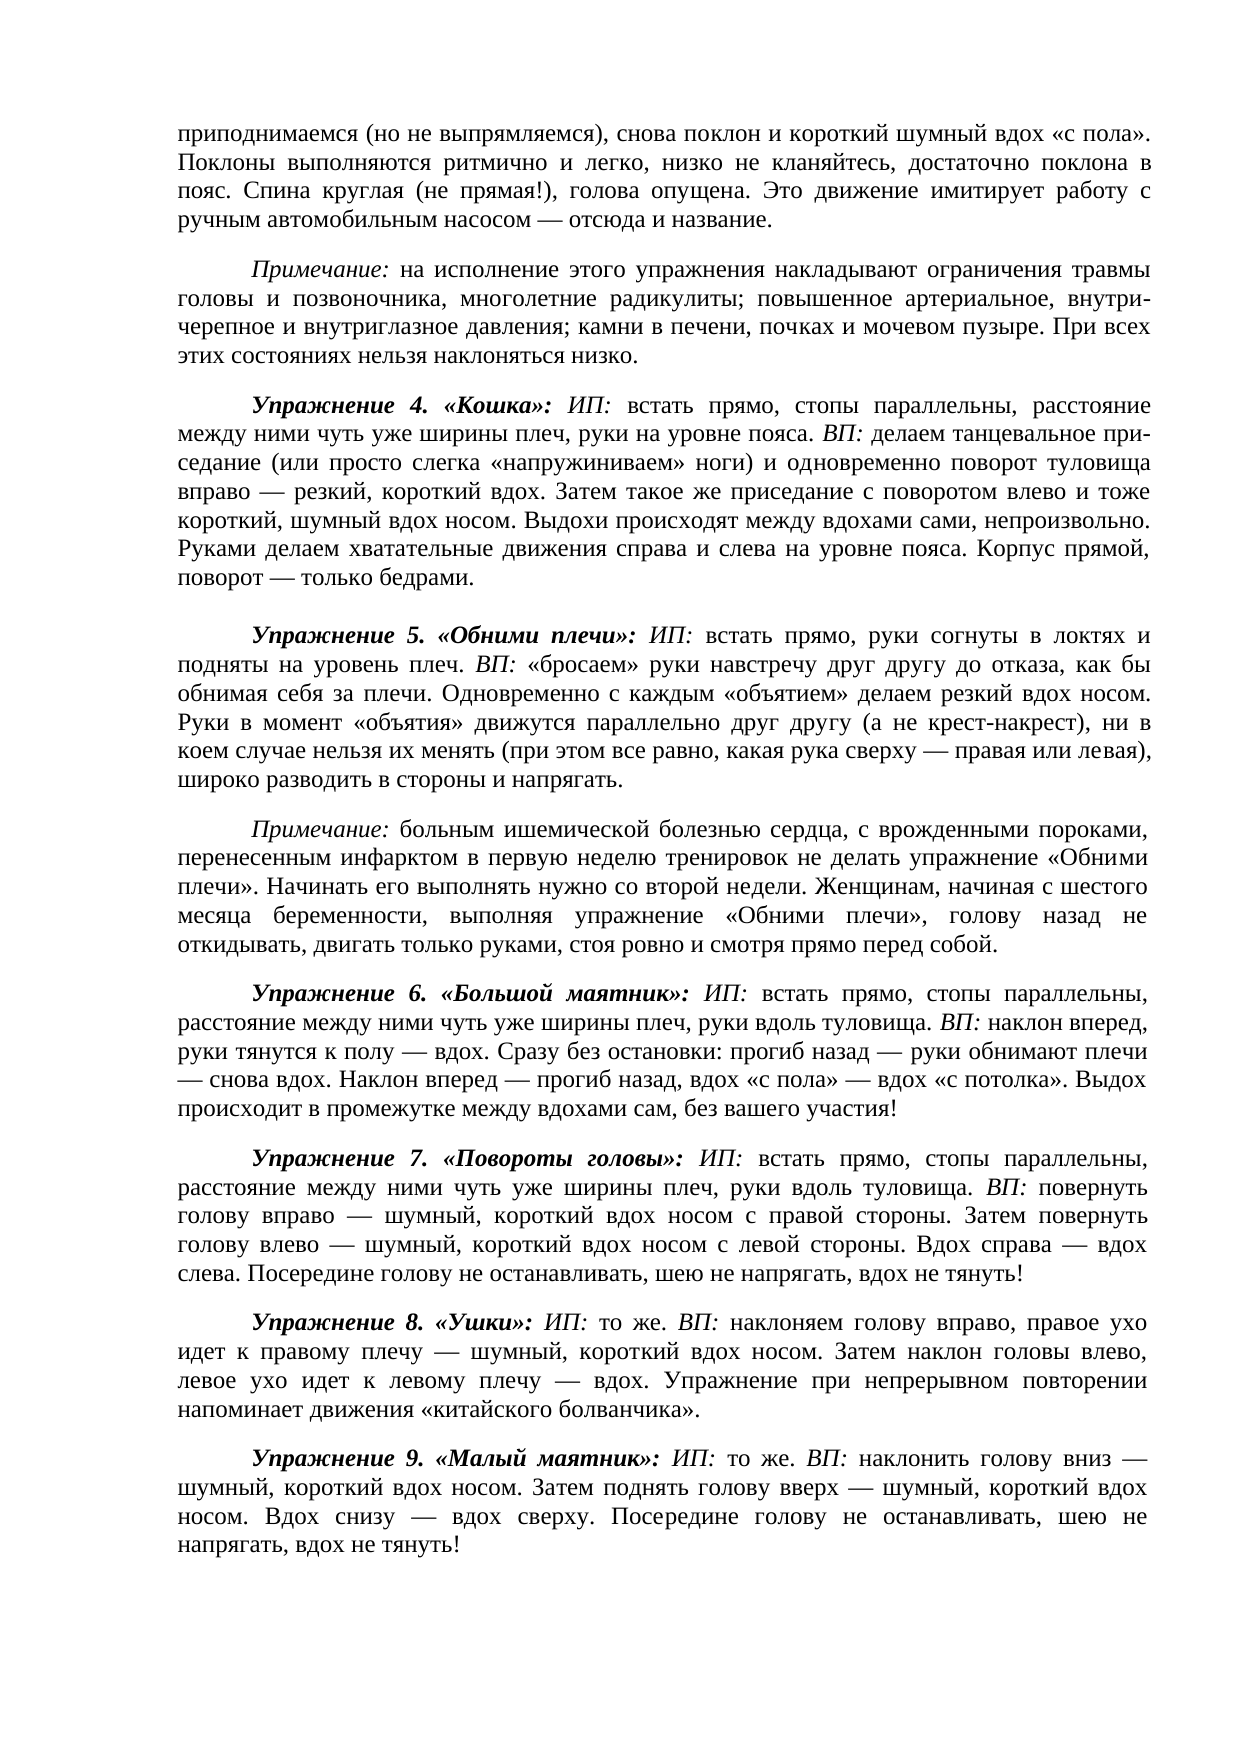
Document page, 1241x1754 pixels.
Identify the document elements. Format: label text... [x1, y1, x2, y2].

text Упражнение 5. «Обними плечи»: ИП: встать прямо, руки согнуты в локтях и подняты на уровень плеч. ВП: «бросаем» руки навстречу друг другу до отказа, как бы обнимая себя за плечи. Одновременно с каждым «объятием» делаем резкий вдох носом. Руки в момент «объятия» движутся параллельно друг другу (а не крест-накрест), ни в коем случае нельзя их менять (при этом все равно, какая рука сверху — правая или левая), широко разводить в стороны и напрягать. [177, 620, 1152, 793]
text Примечание: на исполнение этого упражнения накладывают ограничения травмы головы и позвоночника, многолетние радикулиты; повышенное артериальное, внутричерепное и внутриглазное давления; камни в печени, почках и мочевом пузыре. При всех этих состояниях нельзя наклоняться низко. [177, 254, 1151, 369]
text Упражнение 4. «Кошка»: ИП: встать прямо, стопы параллельны, расстояние между ними чуть уже ширины плеч, руки на уровне пояса. ВП: делаем танцевальное приседание (или просто слегка «напружиниваем» ноги) и одновременно поворот туловища вправо — резкий, короткий вдох. Затем такое же приседание с поворотом влево и тоже короткий, шумный вдох носом. Выдохи происходят между вдохами сами, непроизвольно. Руками делаем хватательные движения справа и слева на уровне пояса. Корпус прямой, поворот — только бедрами. [177, 390, 1151, 591]
text Упражнение 7. «Повороты головы»: ИП: встать прямо, стопы параллельны, расстояние между ними чуть уже ширины плеч, руки вдоль туловища. ВП: повернуть голову вправо — шумный, короткий вдох носом с правой стороны. Затем повернуть голову влево — шумный, короткий вдох носом с левой стороны. Вдох справа — вдох слева. Посередине голову не останавливать, шею не напрягать, вдох не тянуть! [177, 1143, 1148, 1287]
text Упражнение 6. «Большой маятник»: ИП: встать прямо, стопы параллельны, расстояние между ними чуть уже ширины плеч, руки вдоль туловища. ВП: наклон вперед, руки тянутся к полу — вдох. Сразу без остановки: прогиб назад — руки обнимают плечи — снова вдох. Наклон вперед — прогиб назад, вдох «с пола» — вдох «с потолка». Выдох происходит в промежутке между вдохами сам, без вашего участия! [177, 978, 1148, 1122]
text Упражнение 8. «Ушки»: ИП: то же. ВП: наклоняем голову вправо, правое ухо идет к правому плечу — шумный, короткий вдох носом. Затем наклон головы влево, левое ухо идет к левому плечу — вдох. Упражнение при непрерывном повторении напоминает движения «китайского болванчика». [177, 1307, 1148, 1422]
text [177, 118, 1152, 233]
text Примечание: больным ишемической болезнью сердца, с врожденными пороками, перенесенным инфарктом в первую неделю тренировок не делать упражнение «Обними плечи». Начинать его выполнять нужно со второй недели. Женщинам, начиная с шестого месяца беременности, выполняя упражнение «Обними плечи», голову назад не откидывать, двигать только руками, стоя ровно и смотря прямо перед собой. [177, 814, 1148, 957]
text Упражнение 9. «Малый маятник»: ИП: то же. ВП: наклонить голову вниз — шумный, короткий вдох носом. Затем поднять голову вверх — шумный, короткий вдох носом. Вдох снизу — вдох сверху. Посередине голову не останавливать, шею не напрягать, вдох не тянуть! [177, 1443, 1148, 1558]
